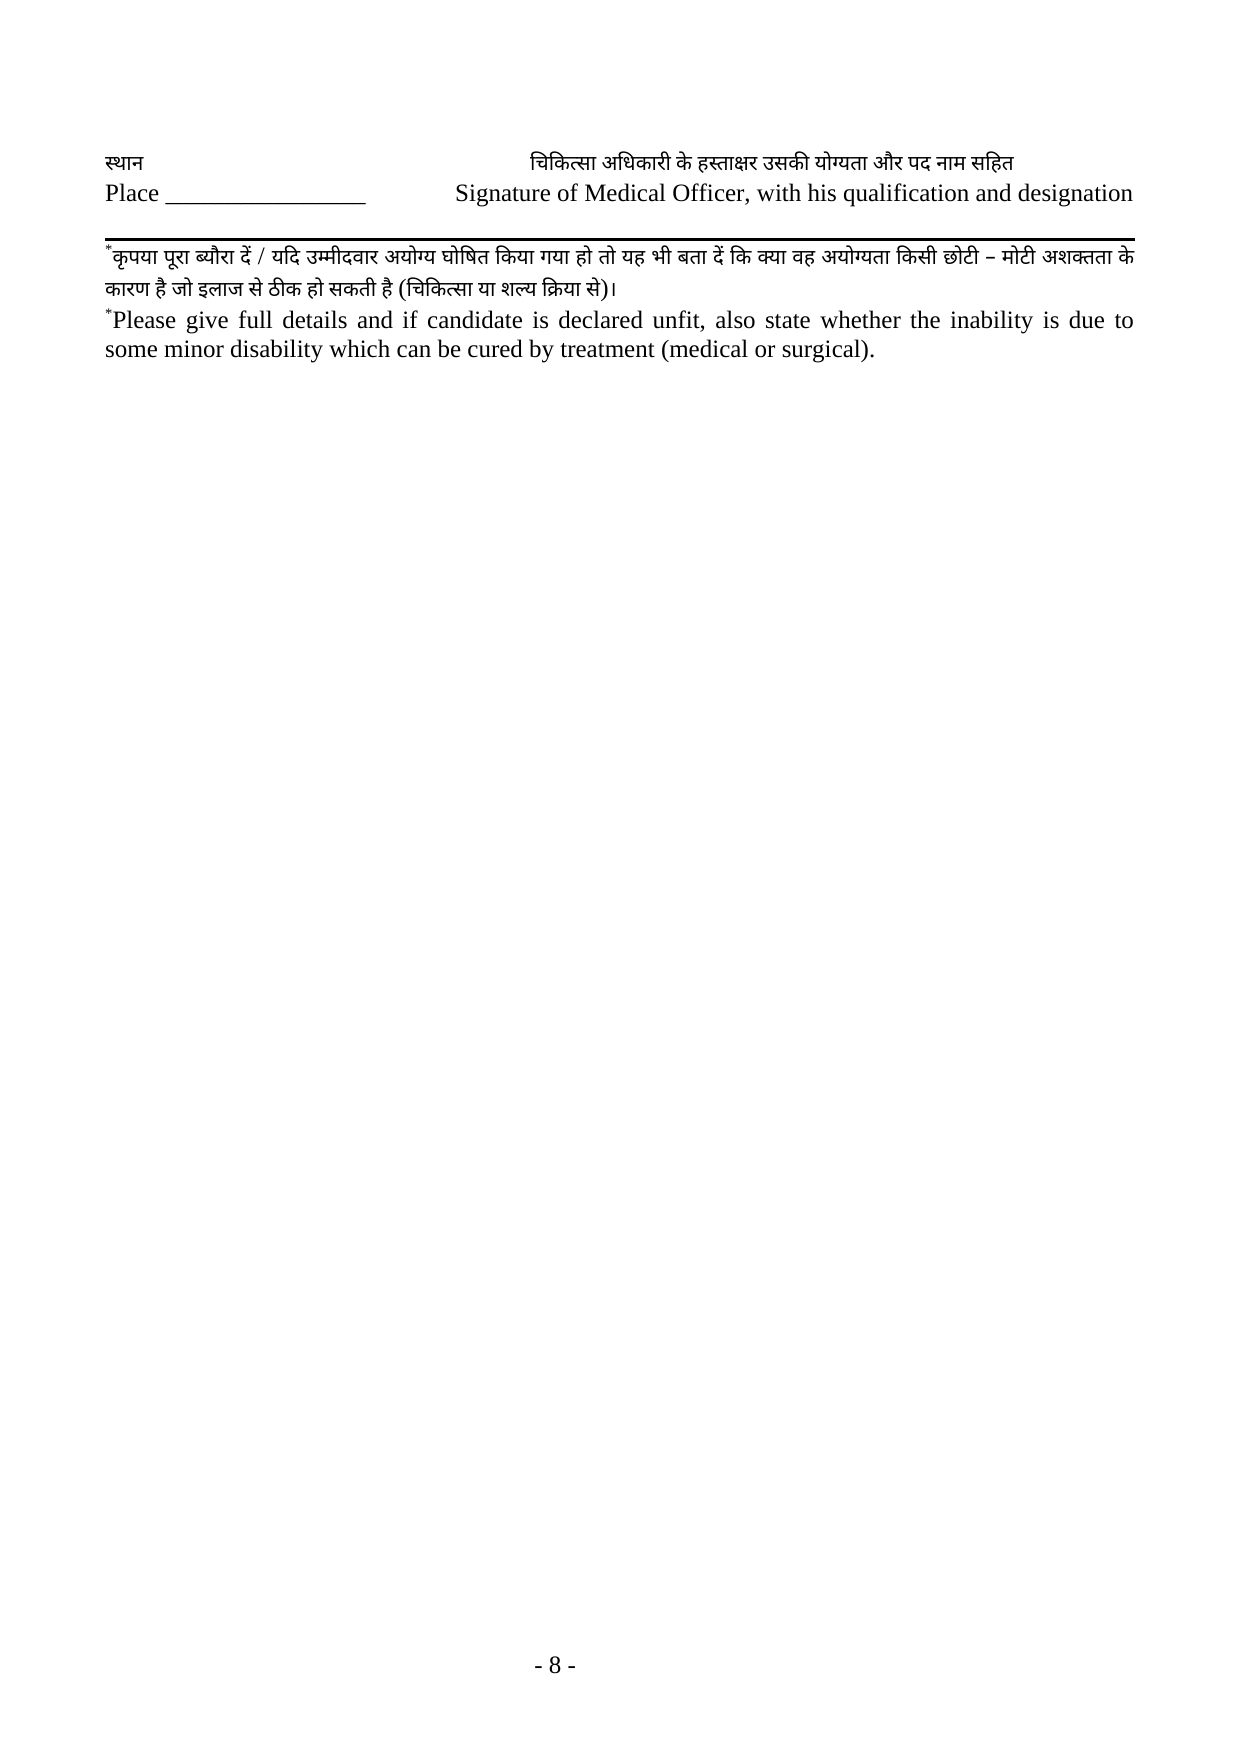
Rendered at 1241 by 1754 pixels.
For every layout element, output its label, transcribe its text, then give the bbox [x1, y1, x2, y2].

text Place ________________ Signature of Medical Officer, with his qualification and designation [105, 178, 1135, 207]
text *Please give full details and if candidate is declared unfit, also state whether the inability is due to some minor disability which can be cured by treatment (medical or surgical). [105, 305, 1135, 362]
text *कृपया पूरा ब्यौरा दें / यदि उम्मीदवार अयोग्य घोषित किया गया हो तो यह भी बता दें कि क्या वह अयोग्यता किसी छोटी – मोटी अशक्तता के कारण है जो इलाज से ठीक हो सकती है (चिकित्सा या शल्य क्रिया से)। [105, 241, 1135, 305]
text स्थान चिकित्सा अधिकारी के हस्ताक्षर उसकी योग्यता और पद नाम सहित [105, 151, 1135, 178]
